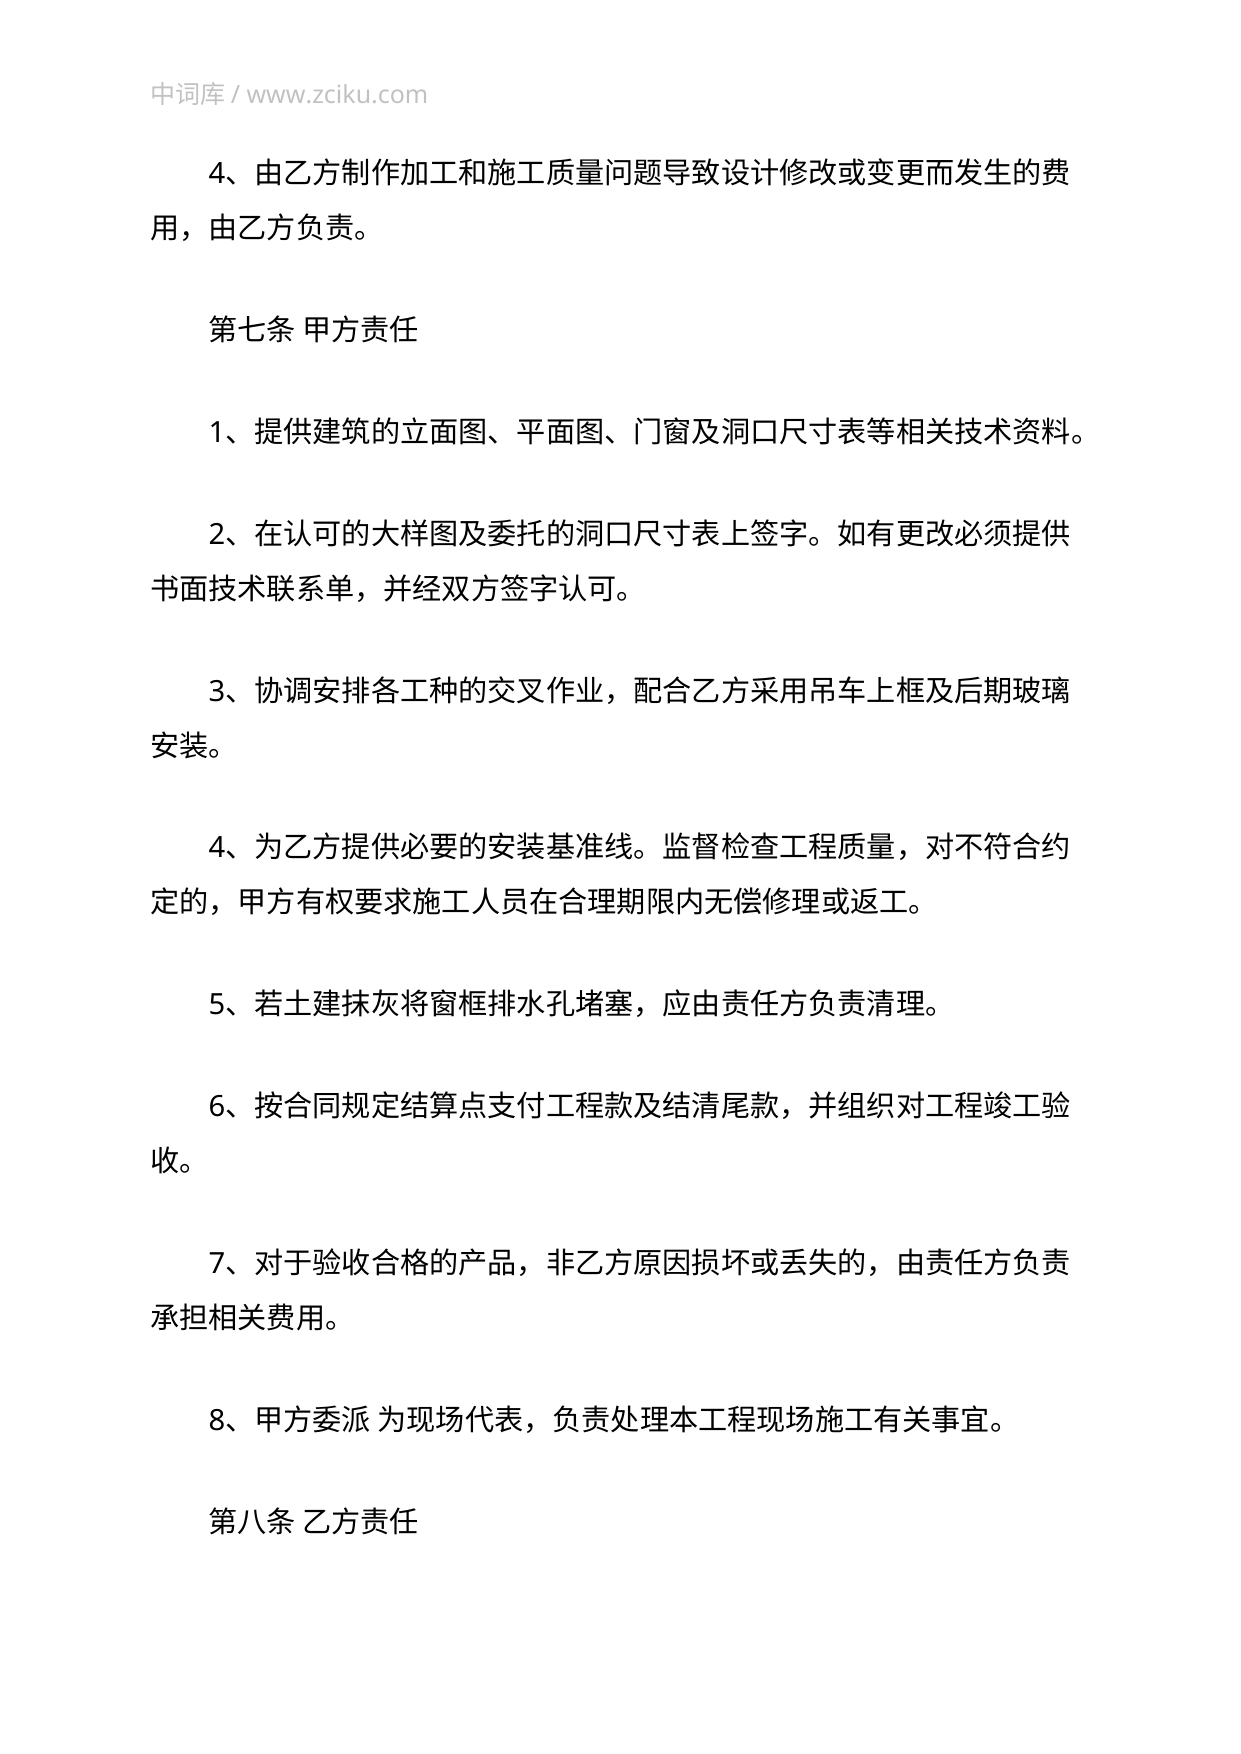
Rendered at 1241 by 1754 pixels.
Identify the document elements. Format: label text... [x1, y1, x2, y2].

text 第八条 乙方责任 [150, 1498, 1090, 1541]
text 2、在认可的大样图及委托的洞口尺寸表上签字。如有更改必须提供书面技术联系单，并经双方签字认可。 [150, 511, 1090, 608]
text 4、为乙方提供必要的安装基准线。监督检查工程质量，对不符合约定的，甲方有权要求施工人员在合理期限内无偿修理或返工。 [150, 824, 1090, 921]
text 8、甲方委派 为现场代表，负责处理本工程现场施工有关事宜。 [150, 1396, 1090, 1439]
text 7、对于验收合格的产品，非乙方原因损坏或丢失的，由责任方负责承担相关费用。 [150, 1239, 1090, 1337]
text 1、提供建筑的立面图、平面图、门窗及洞口尺寸表等相关技术资料。 [150, 408, 1090, 451]
text 6、按合同规定结算点支付工程款及结清尾款，并组织对工程竣工验收。 [150, 1083, 1090, 1180]
text 3、协调安排各工种的交叉作业，配合乙方采用吊车上框及后期玻璃安装。 [150, 667, 1090, 764]
text 5、若土建抹灰将窗框排水孔堵塞，应由责任方负责清理。 [150, 981, 1090, 1023]
text 4、由乙方制作加工和施工质量问题导致设计修改或变更而发生的费用，由乙方负责。 [150, 150, 1090, 247]
text 第七条 甲方责任 [150, 307, 1090, 349]
